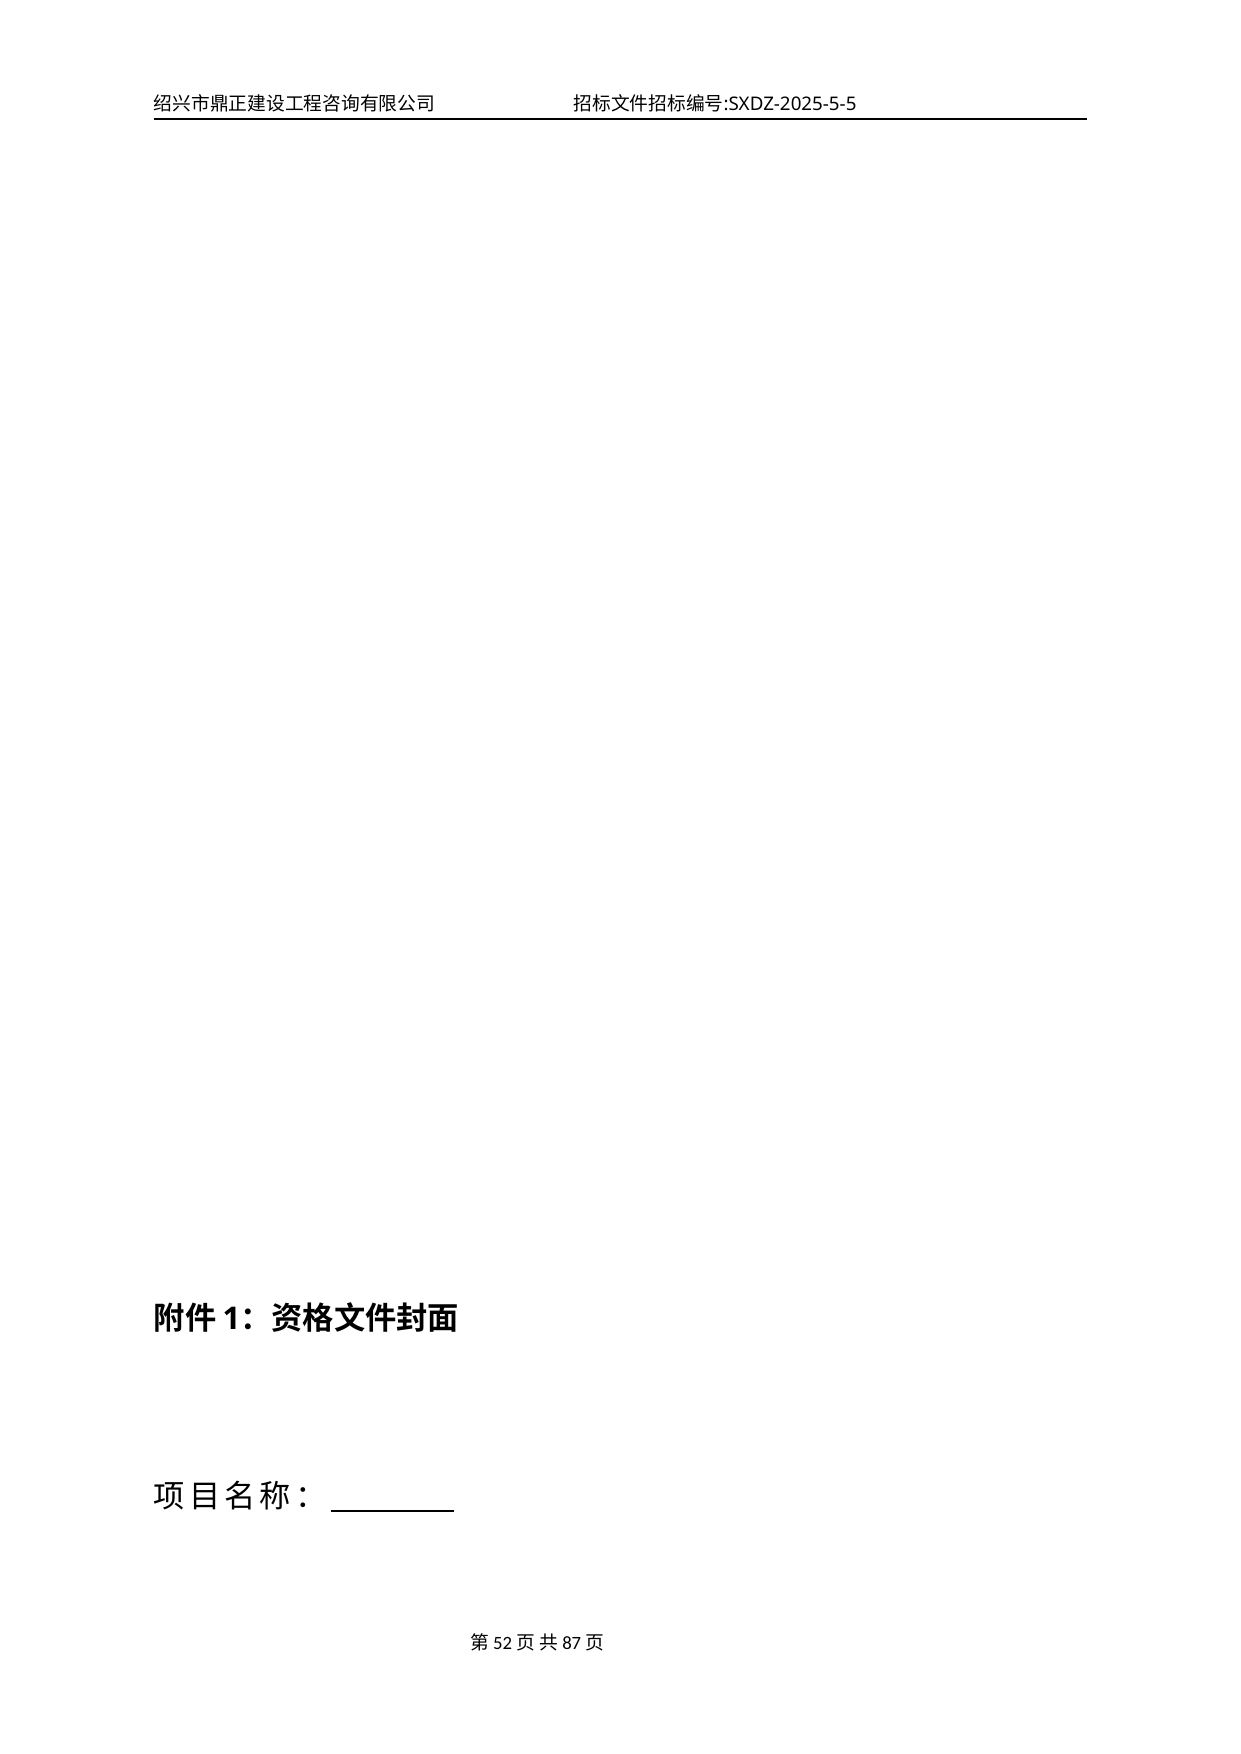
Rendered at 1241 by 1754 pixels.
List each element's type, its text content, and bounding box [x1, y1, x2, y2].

text 项目名称： [153, 1462, 1098, 1527]
text 附件1：资格文件封面 [153, 1293, 1087, 1339]
